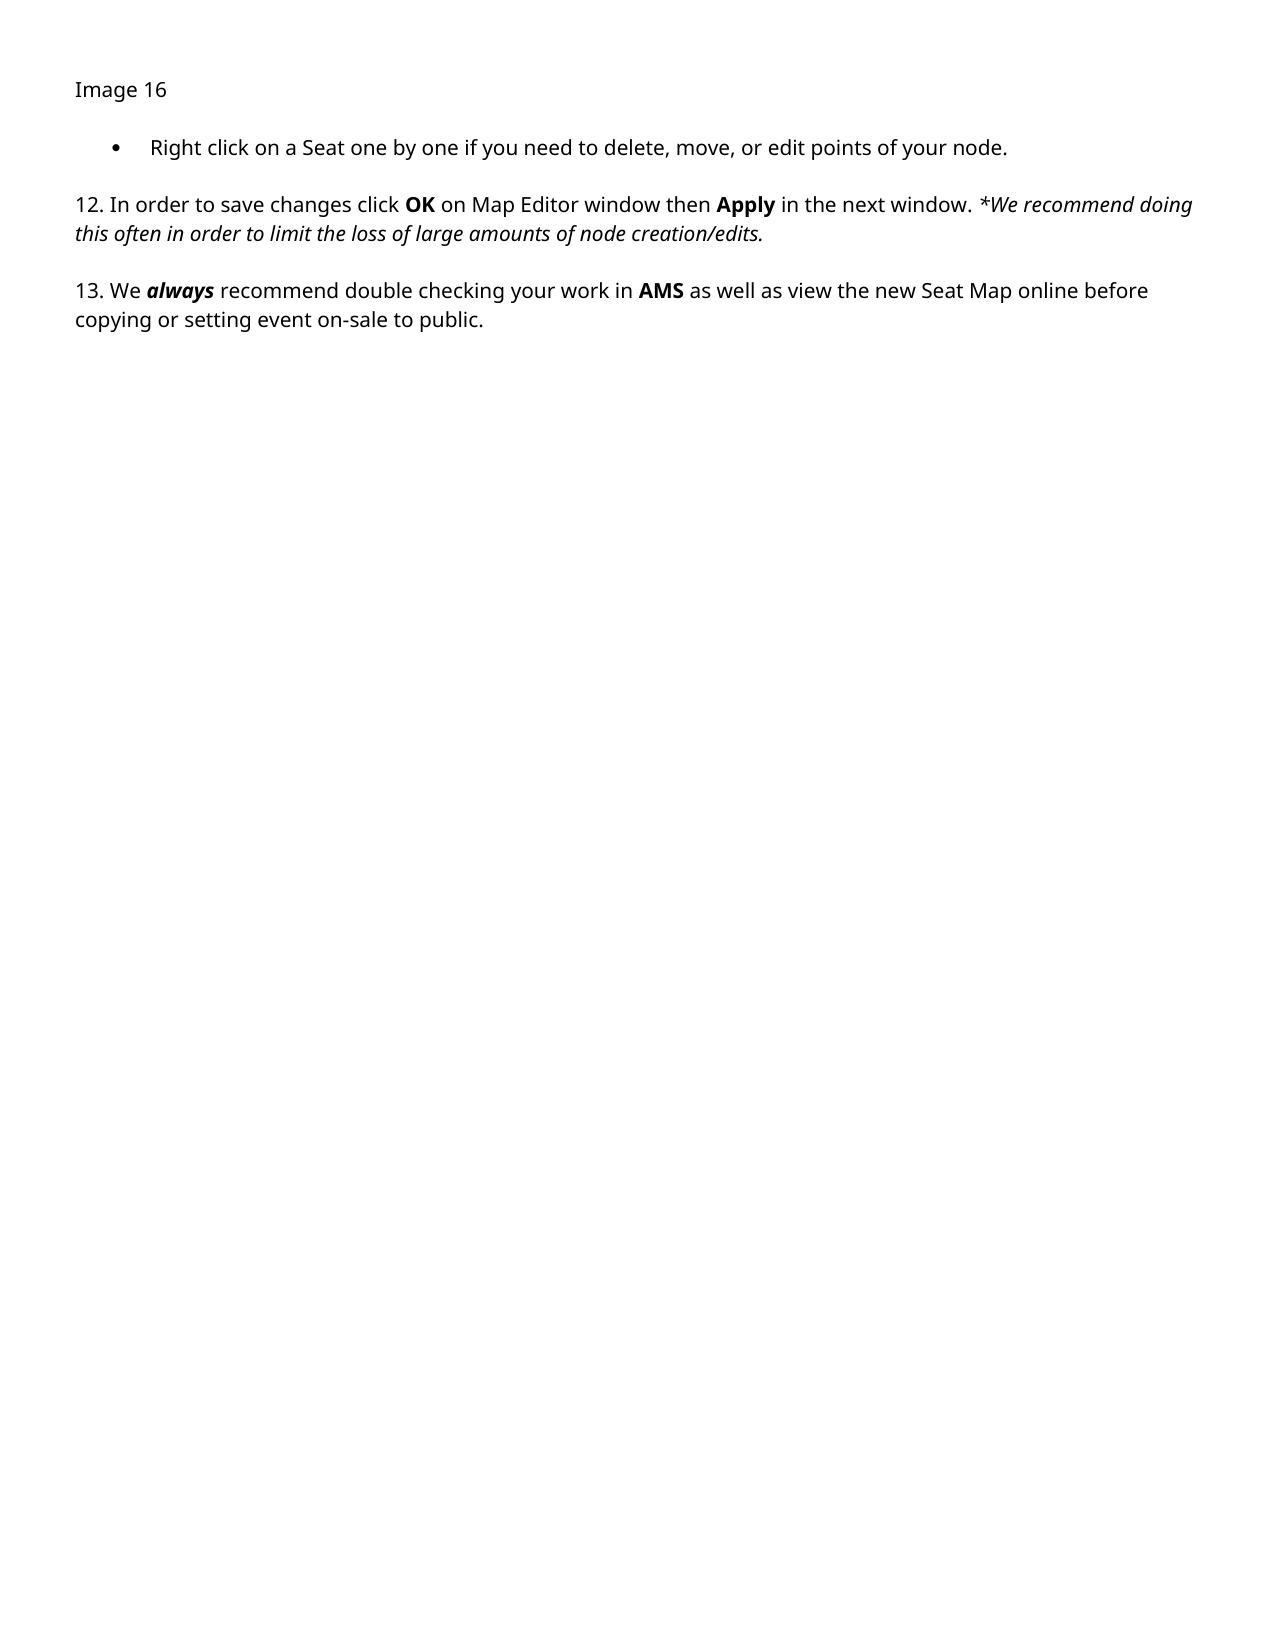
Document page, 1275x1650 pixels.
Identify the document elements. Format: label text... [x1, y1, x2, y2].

text 12. In order to save changes click OK on Map Editor window then Apply in the next window. *We recommend doing this often in order to limit the loss of large amounts of node creation/edits. [75, 190, 1200, 247]
list Right click on a Seat one by one if you need to delete, move, or edit points of your node. [112, 133, 1200, 161]
text Image 16 [75, 75, 1200, 103]
text 13. We always recommend double checking your work in AMS as well as view the new Seat Map online before copying or setting event on-sale to public. [75, 276, 1200, 333]
